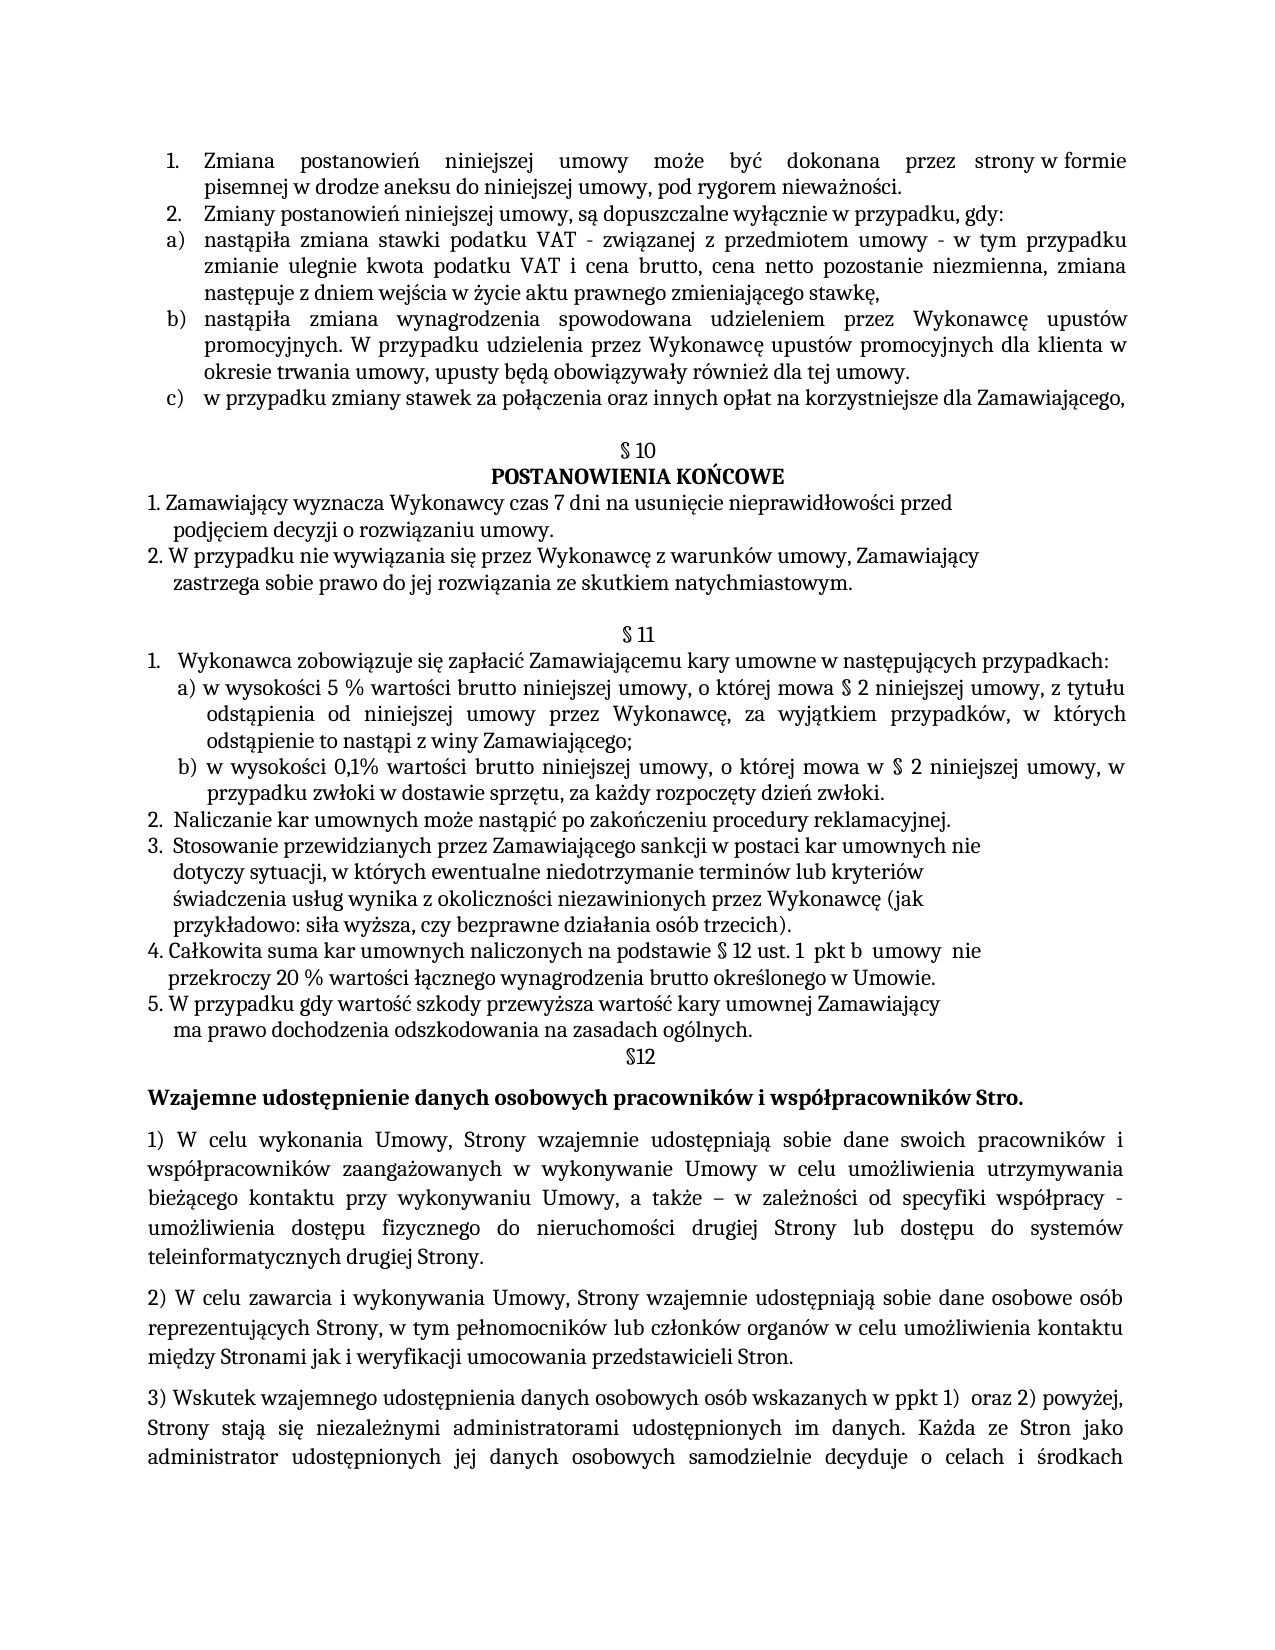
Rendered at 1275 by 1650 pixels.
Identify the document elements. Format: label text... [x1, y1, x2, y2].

text 1. Zamawiający wyznacza Wykonawcy czas 7 dni na usunięcie nieprawidłowości przed [148, 490, 1127, 517]
text podjęciem decyzji o rozwiązaniu umowy. [148, 517, 1127, 543]
text świadczenia usług wynika z okoliczności niezawinionych przez Wykonawcę (jak [148, 886, 1127, 912]
list Zmiany postanowień niniejszej umowy, są dopuszczalne wyłącznie w przypadku, gdy: [166, 200, 1127, 227]
text 1. Wykonawca zobowiązuje się zapłacić Zamawiającemu kary umowne w następujących przypadkach: [148, 648, 1127, 675]
text § 11 [148, 622, 1127, 648]
list nastąpiła zmiana wynagrodzenia spowodowana udzieleniem przez Wykonawcę upustów promocyjnych. W przypadku udzielenia przez Wykonawcę upustów promocyjnych dla klienta w okresie trwania umowy, upusty będą obowiązywały również dla tej umowy. [166, 306, 1127, 385]
text 1) W celu wykonania Umowy, Strony wzajemnie udostępniają sobie dane swoich pracowników i współpracowników zaangażowanych w wykonywanie Umowy w celu umożliwienia utrzymywania bieżącego kontaktu przy wykonywaniu Umowy, a także – w zależności od specyfiki współpracy - umożliwienia dostępu fizycznego do nieruchomości drugiej Strony lub dostępu do systemów teleinformatycznych drugiej Strony. [148, 1124, 1124, 1270]
text 2. Naliczanie kar umownych może nastąpić po zakończeniu procedury reklamacyjnej. [148, 806, 1127, 833]
text dotyczy sytuacji, w których ewentualne niedotrzymanie terminów lub kryteriów [148, 859, 1127, 886]
text Wzajemne udostępnienie danych osobowych pracowników i współpracowników Stro. [148, 1082, 1124, 1112]
text a) w wysokości 5 % wartości brutto niniejszej umowy, o której mowa § 2 niniejszej umowy, z tytułu odstąpienia od niniejszej umowy przez Wykonawcę, za wyjątkiem przypadków, w których odstąpienie to nastąpi z winy Zamawiającego; [177, 675, 1127, 754]
list w przypadku zmiany stawek za połączenia oraz innych opłat na korzystniejsze dla Zamawiającego, [166, 385, 1127, 411]
text 2. W przypadku nie wywiązania się przez Wykonawcę z warunków umowy, Zamawiający [148, 543, 1127, 569]
text §12 [148, 1044, 1127, 1070]
text POSTANOWIENIA KOŃCOWE [148, 464, 1127, 490]
text zastrzega sobie prawo do jej rozwiązania ze skutkiem natychmiastowym. [148, 569, 1127, 596]
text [148, 1382, 1124, 1470]
text 5. W przypadku gdy wartość szkody przewyższa wartość kary umownej Zamawiający [148, 991, 1127, 1017]
text 2) W celu zawarcia i wykonywania Umowy, Strony wzajemnie udostępniają sobie dane osobowe osób reprezentujących Strony, w tym pełnomocników lub członków organów w celu umożliwienia kontaktu między Stronami jak i weryfikacji umocowania przedstawicieli Stron. [148, 1282, 1124, 1370]
text b) w wysokości 0,1% wartości brutto niniejszej umowy, o której mowa w § 2 niniejszej umowy, w przypadku zwłoki w dostawie sprzętu, za każdy rozpoczęty dzień zwłoki. [177, 754, 1127, 806]
text 4. Całkowita suma kar umownych naliczonych na podstawie § 12 ust. 1 pkt b umowy nie [148, 938, 1127, 964]
text ma prawo dochodzenia odszkodowania na zasadach ogólnych. [148, 1017, 1127, 1044]
list Zmiana postanowień niniejszej umowy może być dokonana przez strony w formie pisemnej w drodze aneksu do niniejszej umowy, pod rygorem nieważności. [166, 148, 1127, 200]
text przykładowo: siła wyższa, czy bezprawne działania osób trzecich). [148, 912, 1127, 938]
list nastąpiła zmiana stawki podatku VAT - związanej z przedmiotem umowy - w tym przypadku zmianie ulegnie kwota podatku VAT i cena brutto, cena netto pozostanie niezmienna, zmiana następuje z dniem wejścia w życie aktu prawnego zmieniającego stawkę, [166, 227, 1127, 306]
text § 10 [148, 437, 1127, 464]
text przekroczy 20 % wartości łącznego wynagrodzenia brutto określonego w Umowie. [148, 964, 1127, 991]
text 3. Stosowanie przewidzianych przez Zamawiającego sankcji w postaci kar umownych nie [148, 833, 1127, 859]
